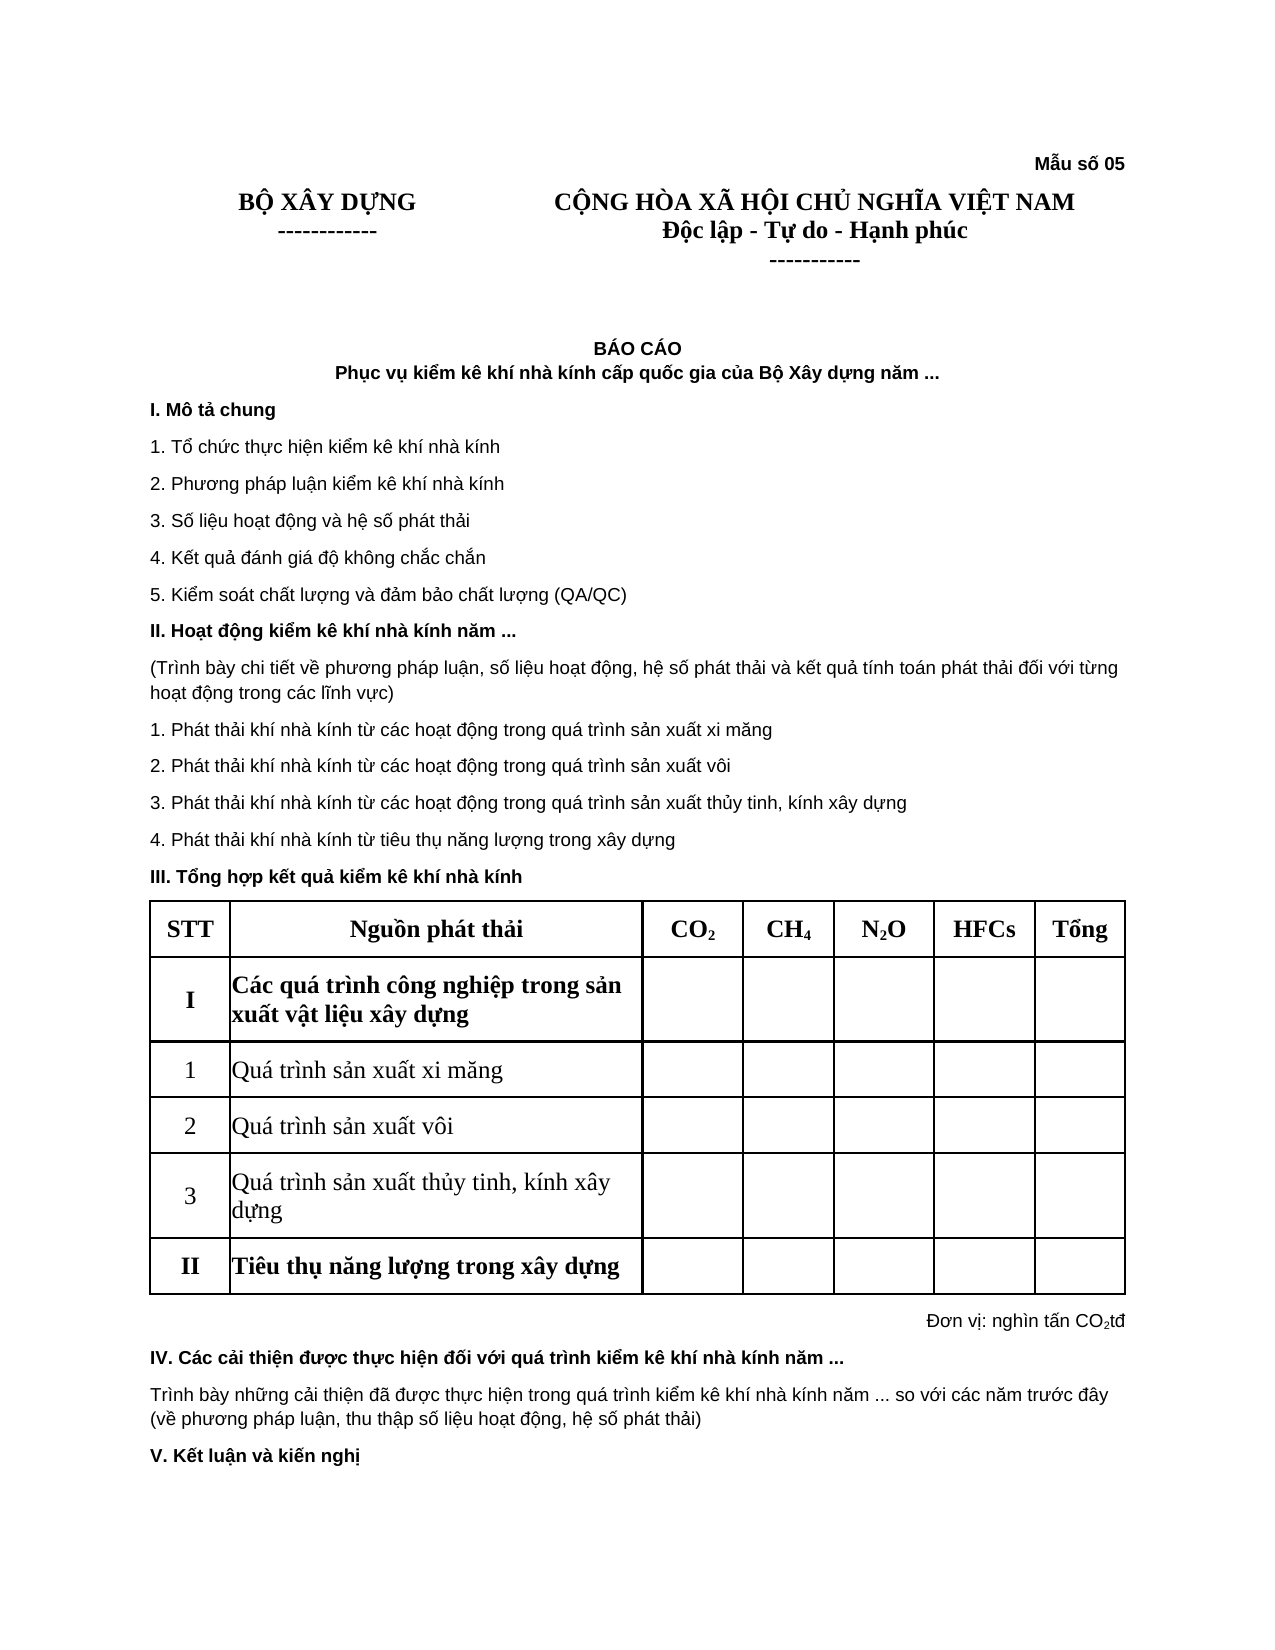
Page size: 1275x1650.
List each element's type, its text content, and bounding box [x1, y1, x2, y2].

text 2. Phương pháp luận kiểm kê khí nhà kính [150, 470, 1125, 494]
table_cell [644, 1154, 742, 1237]
table_cell 3 [151, 1154, 229, 1237]
text 1. Tổ chức thực hiện kiểm kê khí nhà kính [150, 433, 1125, 457]
table_cell [744, 1098, 833, 1152]
text II. Hoạt động kiểm kê khí nhà kính năm ... [150, 617, 1125, 642]
table_header CO2 [644, 902, 742, 956]
table_cell [1036, 958, 1124, 1040]
table_cell [744, 1043, 833, 1096]
table_cell [935, 1154, 1034, 1237]
table_cell [1036, 1043, 1124, 1096]
table_cell [835, 1043, 933, 1096]
table_cell [1036, 1154, 1124, 1237]
table_cell Quá trình sản xuất thủy tinh, kính xây dựng [231, 1154, 641, 1237]
table_cell [835, 958, 933, 1040]
table_cell 1 [151, 1043, 229, 1096]
table_cell [835, 1154, 933, 1237]
table_header Nguồn phát thải [231, 902, 641, 956]
text Đơn vị: nghìn tấn CO2tđ [150, 1307, 1125, 1331]
table_cell [935, 1098, 1034, 1152]
table_cell [935, 958, 1034, 1040]
table_cell Quá trình sản xuất xi măng [231, 1043, 641, 1096]
table_header CH4 [744, 902, 833, 956]
text 2. Phát thải khí nhà kính từ các hoạt động trong quá trình sản xuất vôi [150, 752, 1125, 777]
table_cell II [151, 1239, 229, 1292]
table_cell [644, 958, 742, 1040]
text 4. Kết quả đánh giá độ không chắc chắn [150, 544, 1125, 568]
table_cell [744, 1154, 833, 1237]
text 4. Phát thải khí nhà kính từ tiêu thụ năng lượng trong xây dựng [150, 826, 1125, 851]
table_header HFCs [935, 902, 1034, 956]
table_header BỘ XÂY DỰNG ------------ [150, 174, 504, 286]
text III. Tổng hợp kết quả kiểm kê khí nhà kính [150, 863, 1125, 887]
table_cell [835, 1098, 933, 1152]
table_header CỘNG HÒA XÃ HỘI CHỦ NGHĨA VIỆT NAM Độc lập - Tự do - Hạnh phúc ----------- [505, 174, 1125, 286]
table_cell [935, 1043, 1034, 1096]
text V. Kết luận và kiến nghị [150, 1442, 1125, 1466]
text BÁO CÁO [150, 335, 1125, 359]
table_cell [935, 1239, 1034, 1292]
table_cell I [151, 958, 229, 1040]
text 5. Kiểm soát chất lượng và đảm bảo chất lượng (QA/QC) [150, 581, 1125, 605]
text Mẫu số 05 [150, 150, 1125, 174]
table_header STT [151, 902, 229, 956]
text I. Mô tả chung [150, 396, 1125, 421]
table_header Tổng [1036, 902, 1124, 956]
table_cell Các quá trình công nghiệp trong sản xuất vật liệu xây dựng [231, 958, 641, 1040]
table_header N2O [835, 902, 933, 956]
table_cell [644, 1043, 742, 1096]
table_cell [1036, 1098, 1124, 1152]
table_cell [835, 1239, 933, 1292]
table_cell Tiêu thụ năng lượng trong xây dựng [231, 1239, 641, 1292]
table_cell [744, 1239, 833, 1292]
table_cell [1036, 1239, 1124, 1292]
text Trình bày những cải thiện đã được thực hiện trong quá trình kiểm kê khí nhà kính năm ... so với các năm trước đây (về phương pháp luận, thu thập số liệu hoạt động, hệ số phát thải) [150, 1381, 1125, 1429]
text Phục vụ kiểm kê khí nhà kính cấp quốc gia của Bộ Xây dựng năm ... [150, 359, 1125, 384]
text IV. Các cải thiện được thực hiện đối với quá trình kiểm kê khí nhà kính năm ... [150, 1344, 1125, 1368]
table_cell [644, 1239, 742, 1292]
table_cell [644, 1098, 742, 1152]
table_cell [744, 958, 833, 1040]
text 3. Số liệu hoạt động và hệ số phát thải [150, 507, 1125, 531]
table_cell 2 [151, 1098, 229, 1152]
text 3. Phát thải khí nhà kính từ các hoạt động trong quá trình sản xuất thủy tinh, kính xây dựng [150, 789, 1125, 814]
text (Trình bày chi tiết về phương pháp luận, số liệu hoạt động, hệ số phát thải và kết quả tính toán phát thải đối với từng hoạt động trong các lĩnh vực) [150, 654, 1125, 703]
text 1. Phát thải khí nhà kính từ các hoạt động trong quá trình sản xuất xi măng [150, 716, 1125, 740]
table_cell Quá trình sản xuất vôi [231, 1098, 641, 1152]
